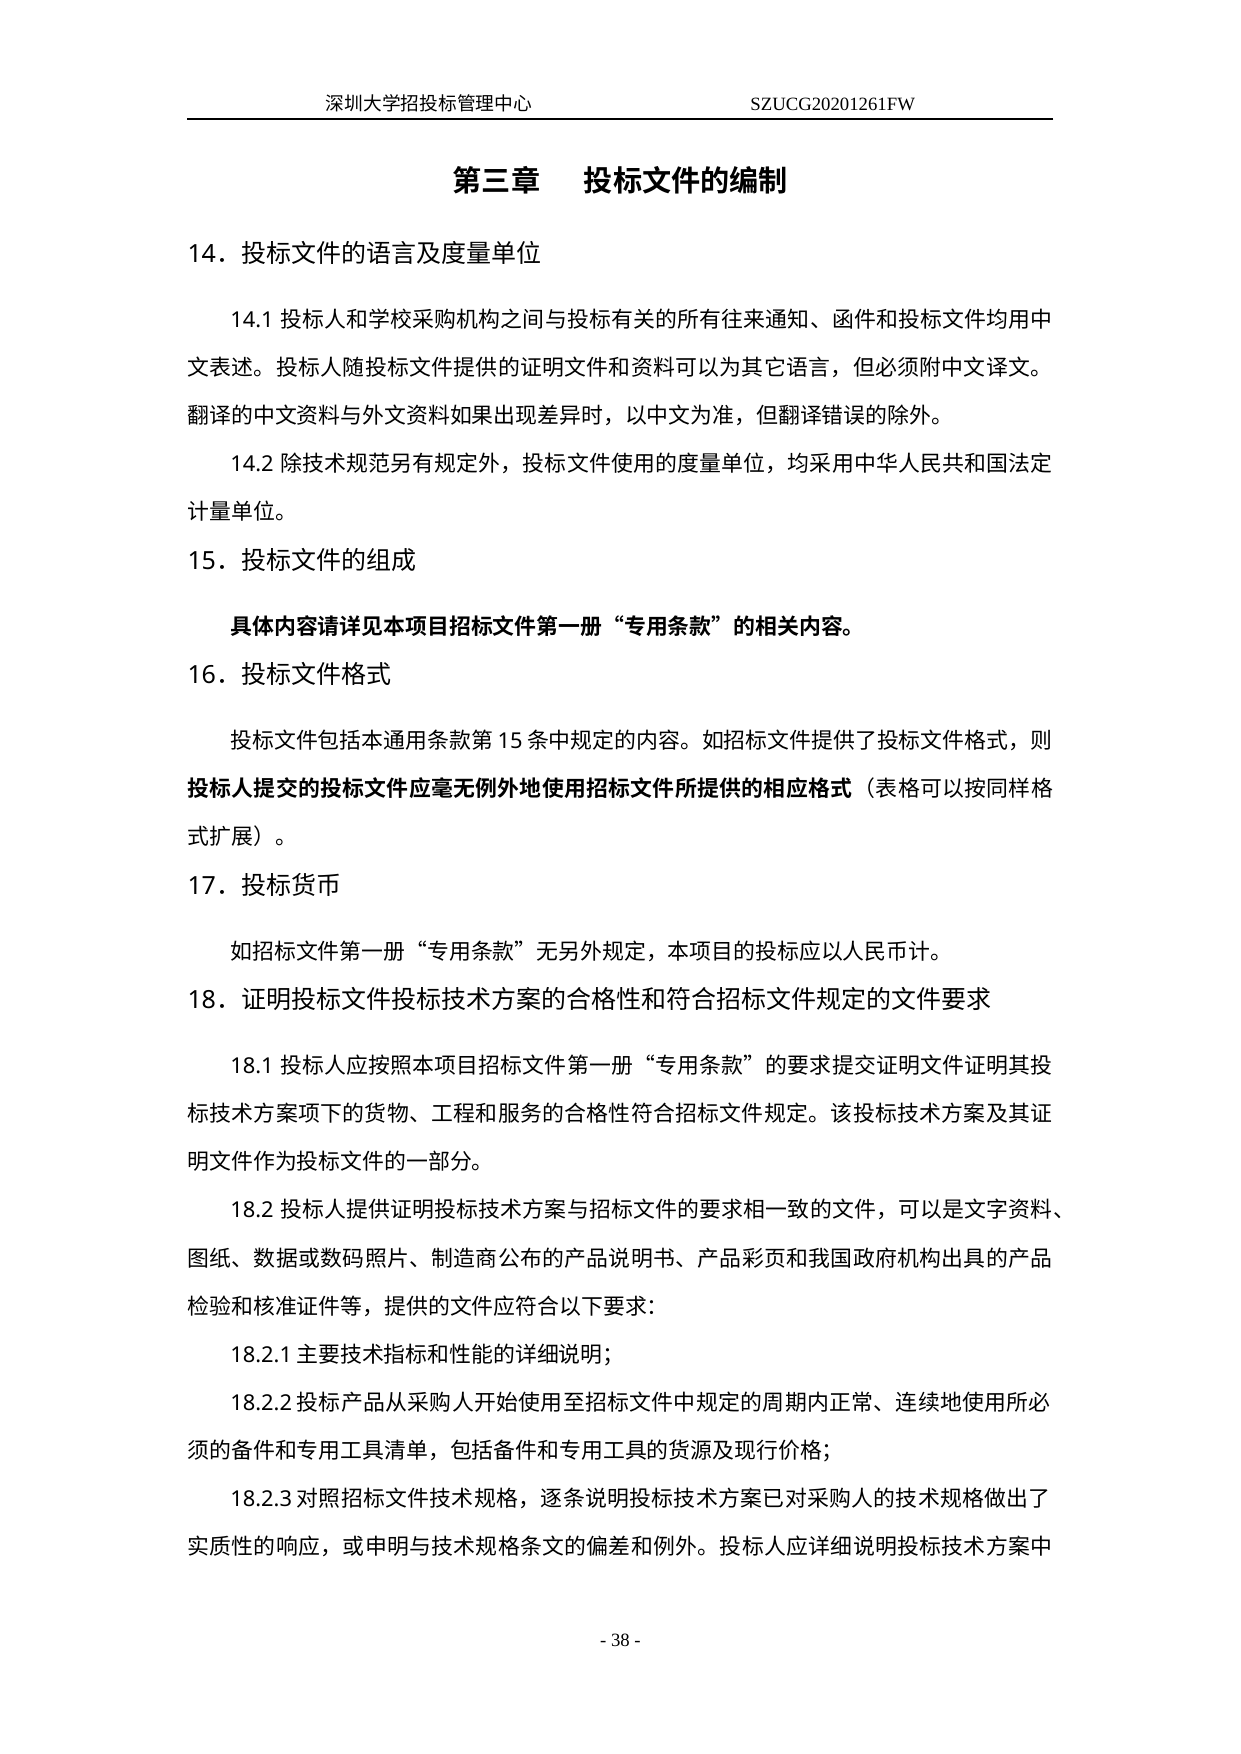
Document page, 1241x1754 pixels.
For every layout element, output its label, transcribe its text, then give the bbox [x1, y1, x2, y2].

text 18．证明投标文件投标技术方案的合格性和符合招标文件规定的文件要求 [187, 973, 1053, 1022]
text 17．投标货币 [187, 859, 1053, 907]
text 15．投标文件的组成 [187, 534, 1053, 582]
text 18.2.1主要技术指标和性能的详细说明； [187, 1328, 1053, 1377]
text 16．投标文件格式 [187, 648, 1053, 697]
text 具体内容请详见本项目招标文件第一册“专用条款”的相关内容。 [187, 600, 1053, 648]
text 投标文件包括本通用条款第15条中规定的内容。如招标文件提供了投标文件格式，则投标人提交的投标文件应毫无例外地使用招标文件所提供的相应格式（表格可以按同样格式扩展）。 [187, 715, 1053, 859]
text 14.1 投标人和学校采购机构之间与投标有关的所有往来通知、函件和投标文件均用中文表述。投标人随投标文件提供的证明文件和资料可以为其它语言，但必须附中文译文。翻译的中文资料与外文资料如果出现差异时，以中文为准，但翻译错误的除外。 [187, 293, 1053, 438]
text 18.2.2投标产品从采购人开始使用至招标文件中规定的周期内正常、连续地使用所必须的备件和专用工具清单，包括备件和专用工具的货源及现行价格； [187, 1377, 1053, 1473]
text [187, 1473, 1053, 1569]
text 18.2 投标人提供证明投标技术方案与招标文件的要求相一致的文件，可以是文字资料、图纸、数据或数码照片、制造商公布的产品说明书、产品彩页和我国政府机构出具的产品检验和核准证件等，提供的文件应符合以下要求： [187, 1184, 1053, 1328]
text 18.1 投标人应按照本项目招标文件第一册“专用条款”的要求提交证明文件证明其投标技术方案项下的货物、工程和服务的合格性符合招标文件规定。该投标技术方案及其证明文件作为投标文件的一部分。 [187, 1040, 1053, 1184]
text 14.2 除技术规范另有规定外，投标文件使用的度量单位，均采用中华人民共和国法定计量单位。 [187, 438, 1053, 534]
list 投标文件的编制 [187, 155, 1053, 203]
text 如招标文件第一册“专用条款”无另外规定，本项目的投标应以人民币计。 [187, 925, 1053, 973]
text 14．投标文件的语言及度量单位 [187, 227, 1053, 275]
